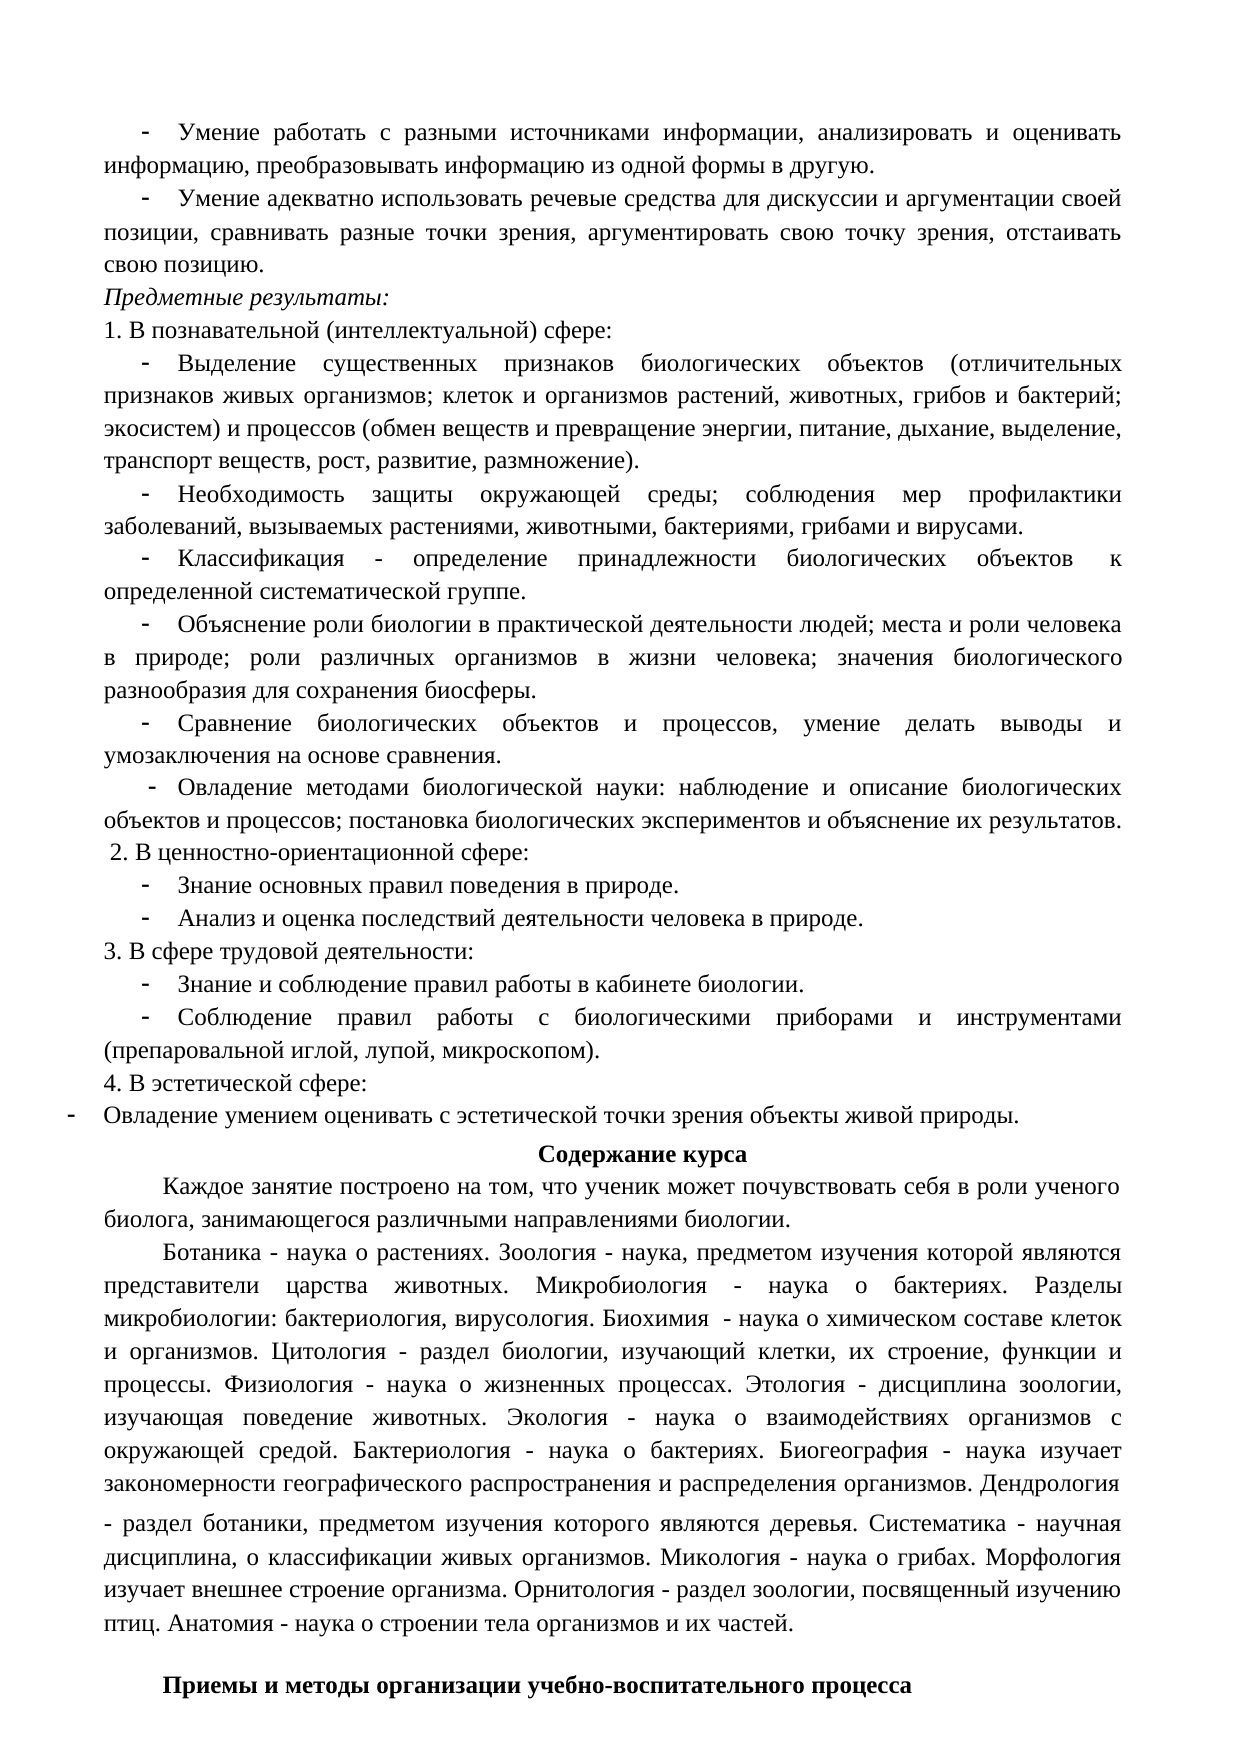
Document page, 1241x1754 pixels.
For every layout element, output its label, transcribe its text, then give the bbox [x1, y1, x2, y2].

list Анализ и оценка последствий деятельности человека в природе. [141, 903, 1167, 932]
list В познавательной (интеллектуальной) сфере: [103, 315, 1167, 344]
text Ботаника - наука о растениях. Зоология - наука, предметом изучения которой являются представители царства животных. Микробиология - наука о бактериях. Разделы микробиологии: бактериология, вирусология. Биохимия - наука о химическом составе клеток и организмов. Цитология - раздел биологии, изучающий клетки, их строение, функции и процессы. Физиология - наука о жизненных процессах. Этология - дисциплина зоологии, изучающая поведение животных. Экология - наука о взаимодействиях организмов с окружающей средой. Бактериология - наука о бактериях. Биогеография - наука изучает закономерности географического распространения и распределения организмов. Дендрология [103, 1237, 1122, 1497]
subtitle Приемы и методы организации учебно-воспитательного процесса [162, 1671, 1167, 1699]
list Знание основных правил поведения в природе. [141, 870, 1167, 899]
list Знание и соблюдение правил работы в кабинете биологии. [141, 969, 1167, 998]
list Умение адекватно использовать речевые средства для дискуссии и аргументации своей позиции, сравнивать разные точки зрения, аргументировать свою точку зрения, отстаивать свою позицию. [103, 183, 1122, 278]
list Сравнение биологических объектов и процессов, умение делать выводы и умозаключения на основе сравнения. [103, 708, 1121, 769]
list Умение работать с разными источниками информации, анализировать и оценивать информацию, преобразовывать информацию из одной формы в другую. [103, 117, 1122, 179]
list Объяснение роли биологии в практической деятельности людей; места и роли человека в природе; роли различных организмов в жизни человека; значения биологического разнообразия для сохранения биосферы. [103, 609, 1122, 703]
text Каждое занятие построено на том, что ученик может почувствовать себя в роли ученого биолога, занимающегося различными направлениями биологии. [103, 1171, 1121, 1233]
list В сфере трудовой деятельности: [103, 936, 1167, 965]
list Выделение существенных признаков биологических объектов (отличительных признаков живых организмов; клеток и организмов растений, животных, грибов и бактерий; экосистем) и процессов (обмен веществ и превращение энергии, питание, дыхание, выделение, транспорт веществ, рост, развитие, размножение). [103, 348, 1122, 474]
list Классификация - определение принадлежности биологических объектов к определенной систематической группе. [103, 543, 1122, 605]
list раздел ботаники, предметом изучения которого являются деревья. Систематика - научная дисциплина, о классификации живых организмов. Микология - наука о грибах. Морфология изучает внешнее строение организма. Орнитология - раздел зоологии, посвященный изучению птиц. Анатомия - наука о строении тела организмов и их частей. [103, 1508, 1122, 1636]
list Овладение умением оценивать с эстетической точки зрения объекты живой природы. [67, 1101, 1167, 1129]
list Овладение методами биологической науки: наблюдение и описание биологических объектов и процессов; постановка биологических экспериментов и объяснение их результатов. [103, 772, 1122, 834]
text Предметные результаты: [103, 283, 1167, 311]
list Соблюдение правил работы с биологическими приборами и инструментами (препаровальной иглой, лупой, микроскопом). [103, 1002, 1122, 1064]
list Необходимость защиты окружающей среды; соблюдения мер профилактики заболеваний, вызываемых растениями, животными, бактериями, грибами и вирусами. [103, 479, 1122, 540]
list В эстетической сфере: [103, 1068, 1167, 1096]
list В ценностно-ориентационной сфере: [109, 837, 1167, 866]
text Содержание курса [538, 1139, 1167, 1167]
